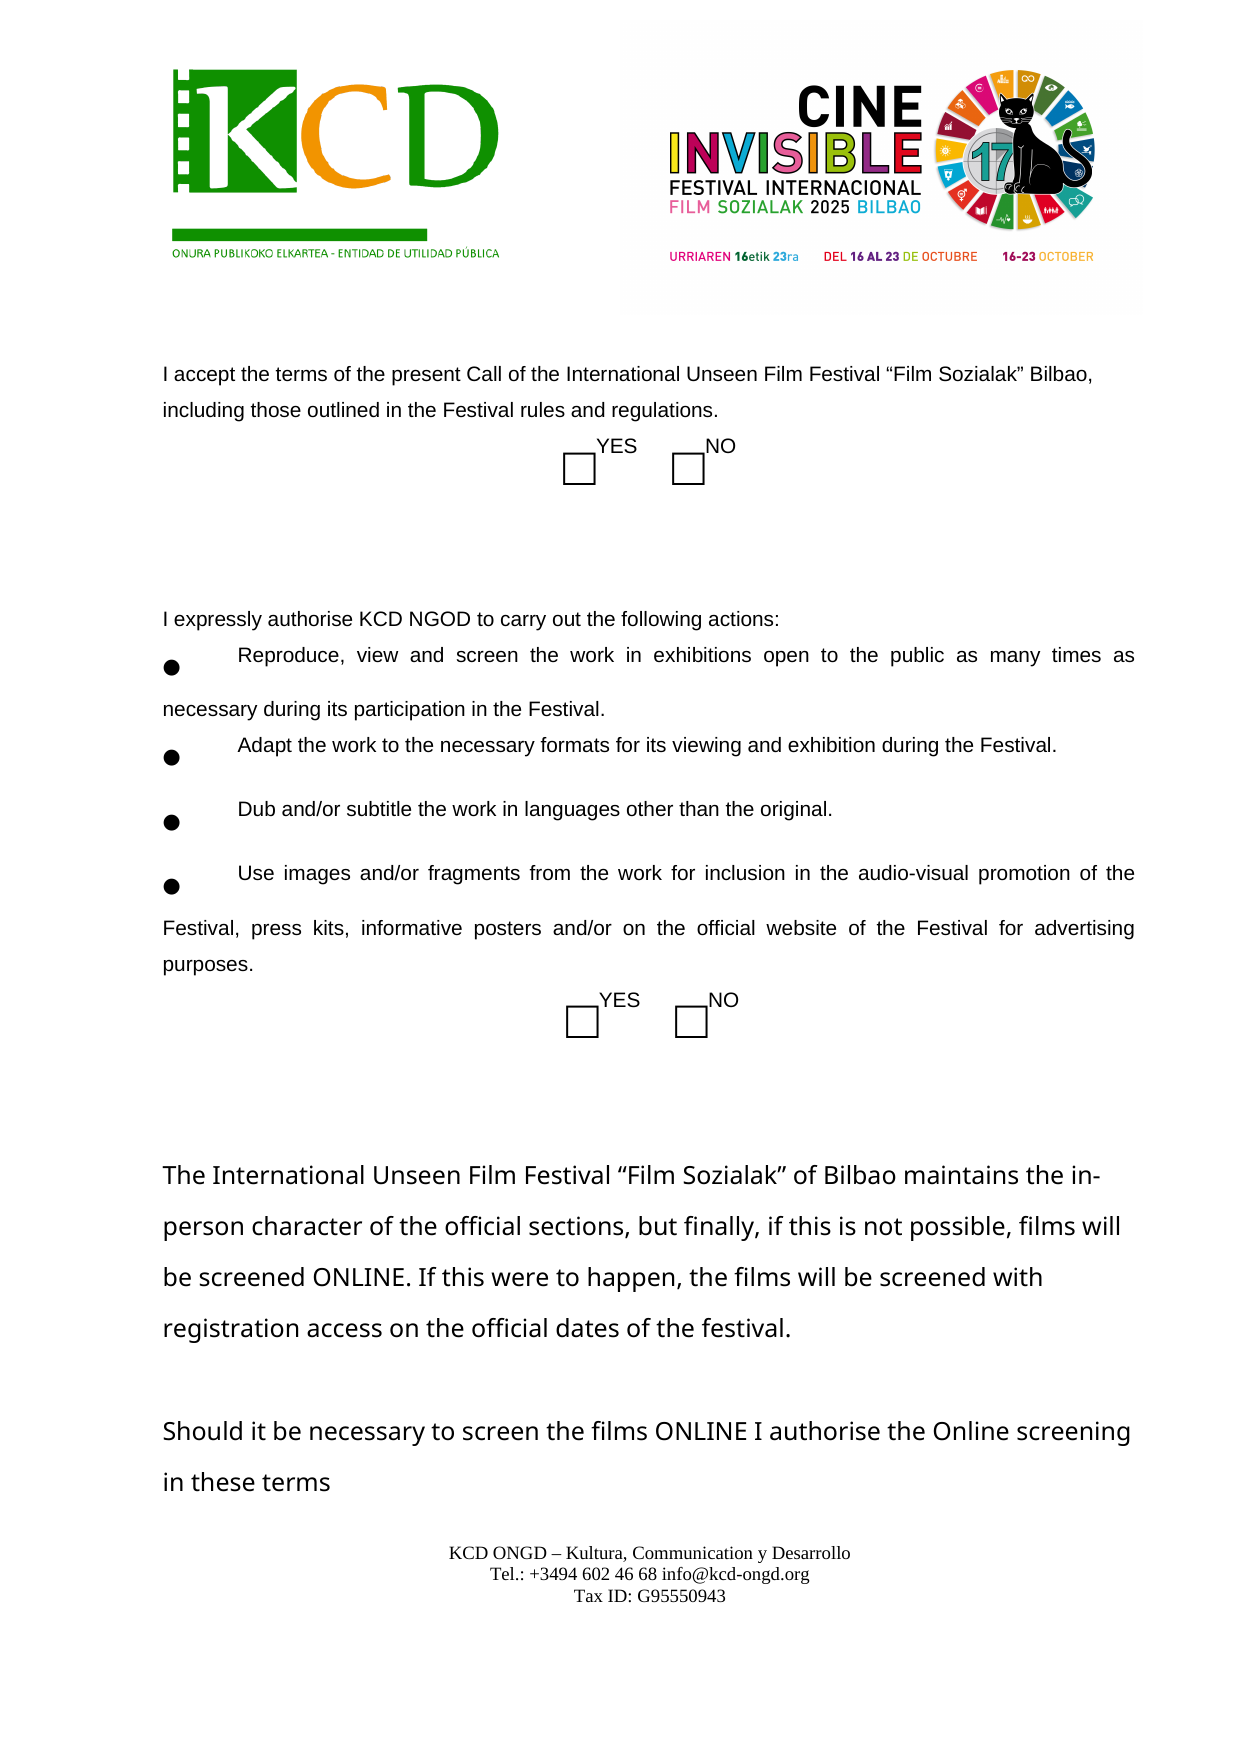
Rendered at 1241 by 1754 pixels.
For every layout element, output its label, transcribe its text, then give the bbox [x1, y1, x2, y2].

text The International Unseen Film Festival “Film Sozialak” of Bilbao maintains the in-person character of the official sections, but finally, if this is not possible, films will be screened ONLINE. If this were to happen, the films will be screened with registration access on the official dates of the festival. [162, 1158, 1137, 1345]
text □YES □NO [162, 434, 1137, 496]
list Use images and/or fragments from the work for inclusion in the audio-visual promotion of the Festival, press kits, informative posters and/or on the official website of the Festival for advertising purposes. [162, 861, 1137, 976]
picture [620, 20, 1143, 315]
text I expressly authorise KCD NGOD to carry out the following actions: [162, 607, 1137, 631]
list Reproduce, view and screen the work in exhibitions open to the public as many times as necessary during its participation in the Festival. [162, 642, 1137, 721]
picture [162, 59, 508, 265]
text □YES □NO [162, 988, 1137, 1050]
text Should it be necessary to screen the films ONLINE I authorise the Online screening in these terms [162, 1413, 1137, 1498]
list Dub and/or subtitle the work in languages other than the original. [162, 797, 1137, 840]
list Adapt the work to the necessary formats for its viewing and exhibition during the Festival. [162, 733, 1137, 776]
text I accept the terms of the present Call of the International Unseen Film Festival “Film Sozialak” Bilbao, including those outlined in the Festival rules and regulations. [162, 362, 1137, 422]
